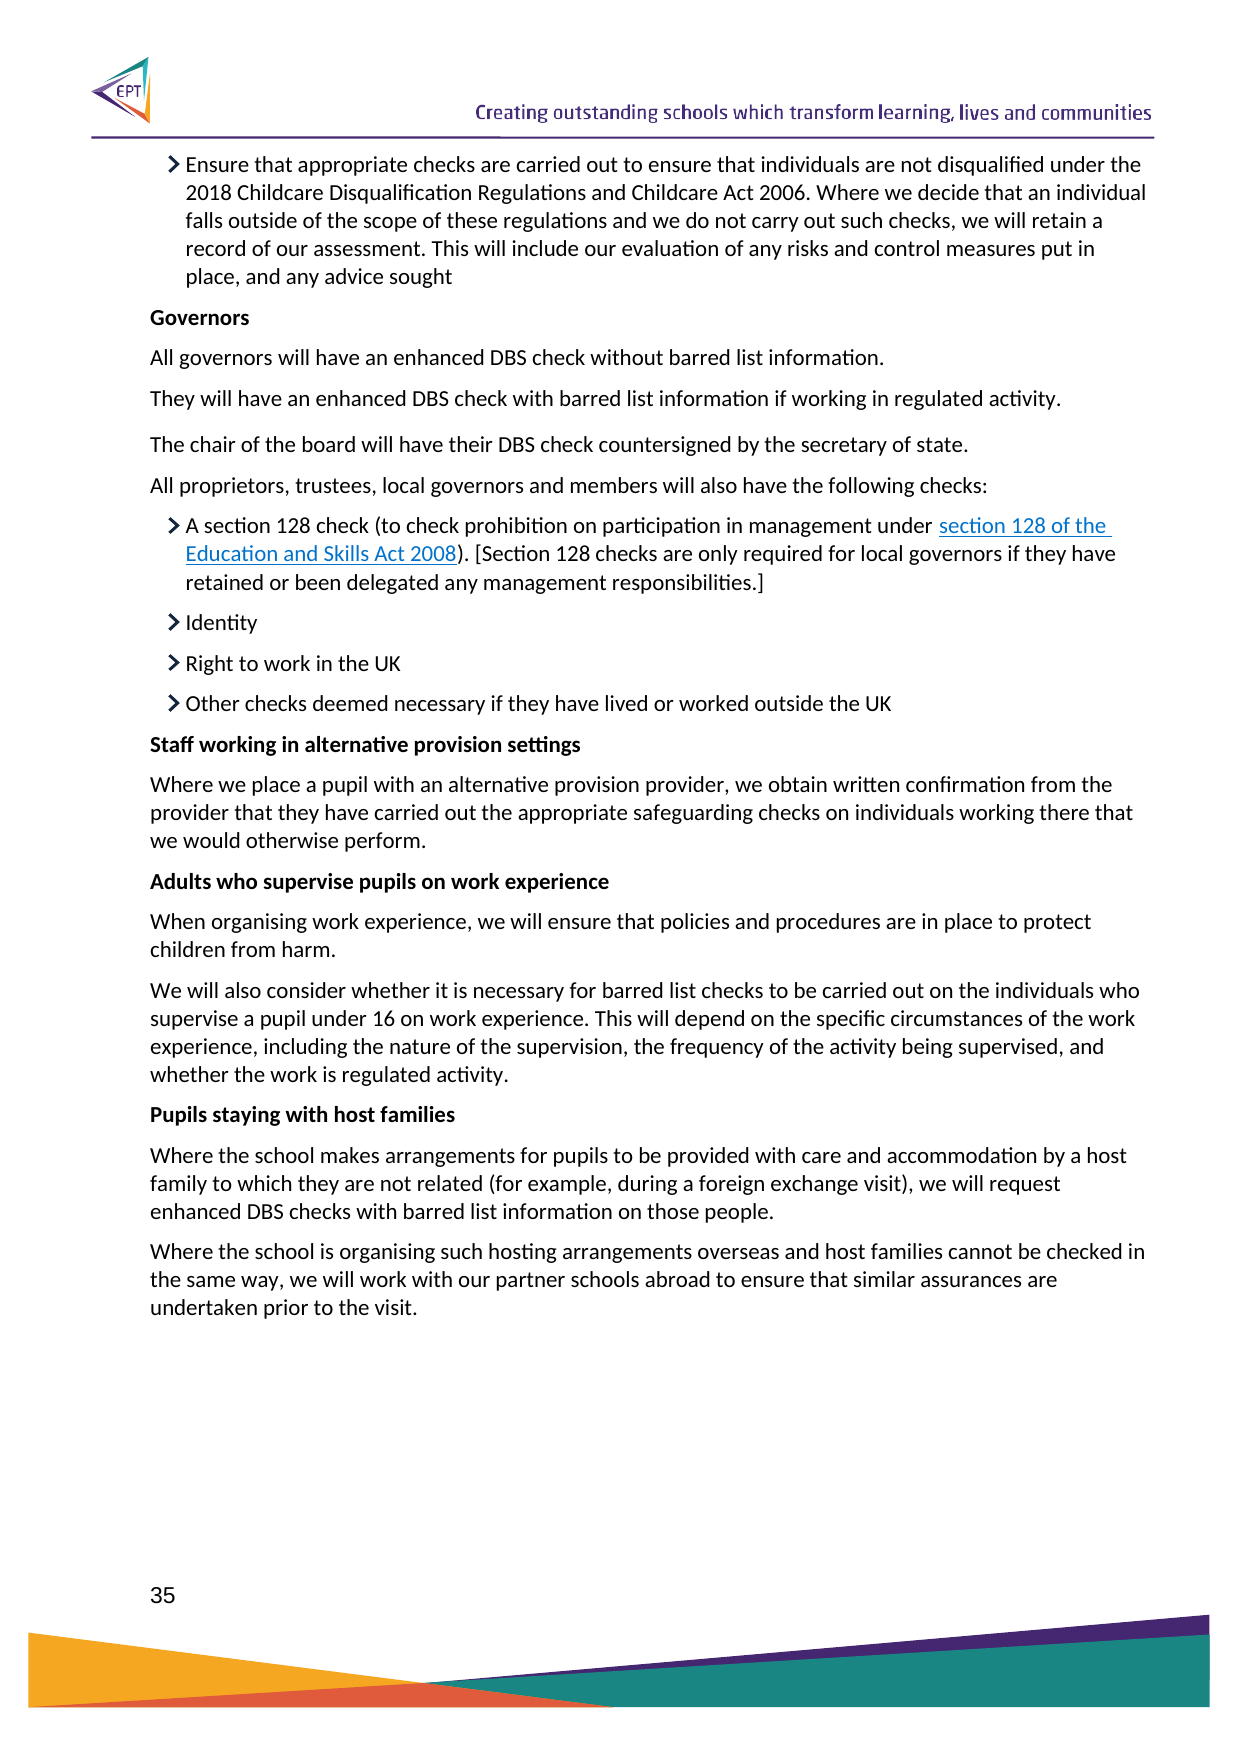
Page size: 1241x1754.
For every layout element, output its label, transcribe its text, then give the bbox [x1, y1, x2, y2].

picture [476, 104, 873, 123]
list Other checks deemed necessary if they have lived or worked outside the UK [168, 689, 1152, 717]
text We will also consider whether it is necessary for barred list checks to be carried out on the individuals who supervise a pupil under 16 on work experience. This will depend on the specific circumstances of the work experience, including the nature of the supervision, the frequency of the activity being supervised, and whether the work is regulated activity. [150, 976, 1152, 1088]
picture [168, 517, 180, 534]
picture [168, 613, 180, 631]
text The chair of the board will have their DBS check countersigned by the secretary of state. [150, 431, 1152, 458]
text Adults who supervise pupils on work experience [150, 867, 1152, 895]
list Right to work in the UK [168, 649, 1152, 677]
picture [879, 104, 954, 123]
text Governors [150, 303, 1152, 331]
list Identity [168, 608, 1152, 636]
text When organising work experience, we will ensure that policies and procedures are in place to protect children from harm. [150, 907, 1152, 963]
text They will have an enhanced DBS check with barred list information if working in regulated activity. [150, 384, 1152, 412]
text Where the school is organising such hosting arrangements overseas and host families cannot be checked in the same way, we will work with our partner schools abroad to ensure that similar assurances are undertaken prior to the visit. [150, 1237, 1152, 1322]
text All governors will have an enhanced DBS check without barred list information. [150, 343, 1152, 371]
picture [960, 104, 1151, 120]
text Staff working in alternative provision settings [150, 730, 1152, 758]
text Where the school makes arrangements for pupils to be provided with care and accommodation by a host family to which they are not related (for example, during a foreign exchange visit), we will request enhanced DBS checks with barred list information on those people. [150, 1141, 1152, 1225]
picture [168, 694, 180, 712]
picture [117, 85, 141, 97]
text Where we place a pupil with an alternative provision provider, we obtain written confirmation from the provider that they have carried out the appropriate safeguarding checks on individuals working there that we would otherwise perform. [150, 770, 1152, 854]
list Ensure that appropriate checks are carried out to ensure that individuals are not disqualified under the 2018 Childcare Disqualification Regulations and Childcare Act 2006. Where we decide that an individual falls outside of the scope of these regulations and we do not carry out such checks, we will retain a record of our assessment. This will include our evaluation of any risks and control measures put in place, and any advice sought [168, 150, 1152, 290]
picture [168, 155, 180, 173]
list A section 128 check (to check prohibition on participation in management under section 128 of the Education and Skills Act 2008). [Section 128 checks are only required for local governors if they have retained or been delegated any management responsibilities.] [168, 512, 1152, 596]
picture [168, 654, 180, 671]
text All proprietors, trustees, local governors and members will also have the following checks: [150, 471, 1152, 499]
text Pupils staying with host families [150, 1100, 1152, 1128]
